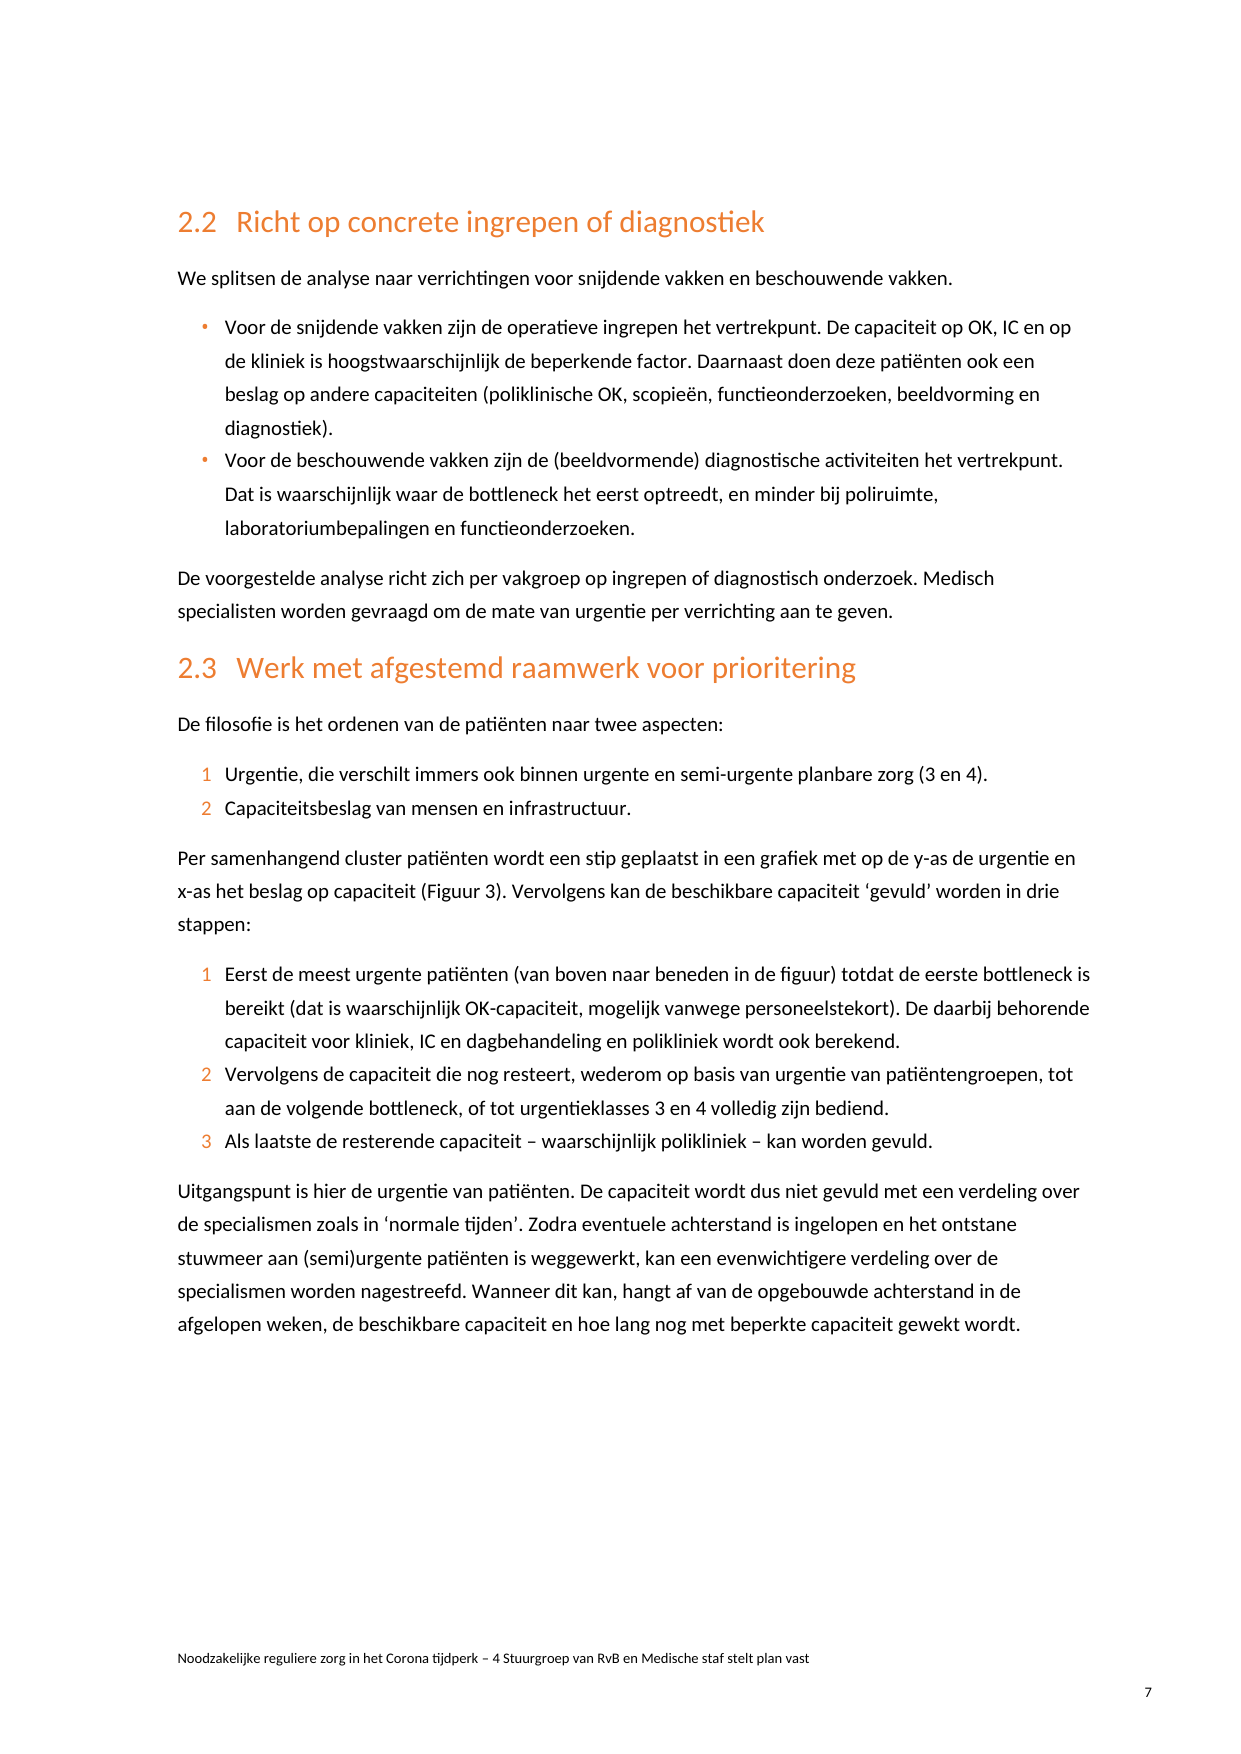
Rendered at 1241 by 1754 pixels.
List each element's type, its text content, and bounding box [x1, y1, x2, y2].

text De filosofie is het ordenen van de patiënten naar twee aspecten: [177, 703, 1092, 737]
list Eerst de meest urgente patiënten (van boven naar beneden in de figuur) totdat de eerste bottleneck is bereikt (dat is waarschijnlijk OK-capaciteit, mogelijk vanwege personeelstekort). De daarbij behorende capaciteit voor kliniek, IC en dagbehandeling en polikliniek wordt ook berekend. [201, 953, 1092, 1053]
list Voor de snijdende vakken zijn de operatieve ingrepen het vertrekpunt. De capaciteit op OK, IC en op de kliniek is hoogstwaarschijnlijk de beperkende factor. Daarnaast doen deze patiënten ook een beslag op andere capaciteiten (poliklinische OK, scopieën, functieonderzoeken, beeldvorming en diagnostiek). [201, 307, 1092, 440]
list Vervolgens de capaciteit die nog resteert, wederom op basis van urgentie van patiëntengroepen, tot aan de volgende bottleneck, of tot urgentieklasses 3 en 4 volledig zijn bediend. [201, 1053, 1092, 1120]
list Voor de beschouwende vakken zijn de (beeldvormende) diagnostische activiteiten het vertrekpunt. Dat is waarschijnlijk waar de bottleneck het eerst optreedt, en minder bij poliruimte, laboratoriumbepalingen en functieonderzoeken. [201, 440, 1092, 540]
list Als laatste de resterende capaciteit – waarschijnlijk polikliniek – kan worden gevuld. [201, 1120, 1092, 1153]
text Uitgangspunt is hier de urgentie van patiënten. De capaciteit wordt dus niet gevuld met een verdeling over de specialismen zoals in ‘normale tijden’. Zodra eventuele achterstand is ingelopen en het ontstane stuwmeer aan (semi)urgente patiënten is weggewerkt, kan een evenwichtigere verdeling over de specialismen worden nagestreefd. Wanneer dit kan, hangt af van de opgebouwde achterstand in de afgelopen weken, de beschikbare capaciteit en hoe lang nog met beperkte capaciteit gewekt wordt. [177, 1170, 1092, 1337]
list Urgentie, die verschilt immers ook binnen urgente en semi-urgente planbare zorg (3 en 4). [201, 753, 1092, 787]
subtitle Richt op concrete ingrepen of diagnostiek [177, 202, 1092, 240]
text Per samenhangend cluster patiënten wordt een stip geplaatst in een grafiek met op de y-as de urgentie en x-as het beslag op capaciteit (Figuur 3). Vervolgens kan de beschikbare capaciteit ‘gevuld’ worden in drie stappen: [177, 837, 1092, 937]
text We splitsen de analyse naar verrichtingen voor snijdende vakken en beschouwende vakken. [177, 257, 1092, 290]
subtitle Werk met afgestemd raamwerk voor prioritering [177, 649, 1092, 687]
list Capaciteitsbeslag van mensen en infrastructuur. [201, 787, 1092, 820]
text De voorgestelde analyse richt zich per vakgroep op ingrepen of diagnostisch onderzoek. Medisch specialisten worden gevraagd om de mate van urgentie per verrichting aan te geven. [177, 557, 1092, 624]
